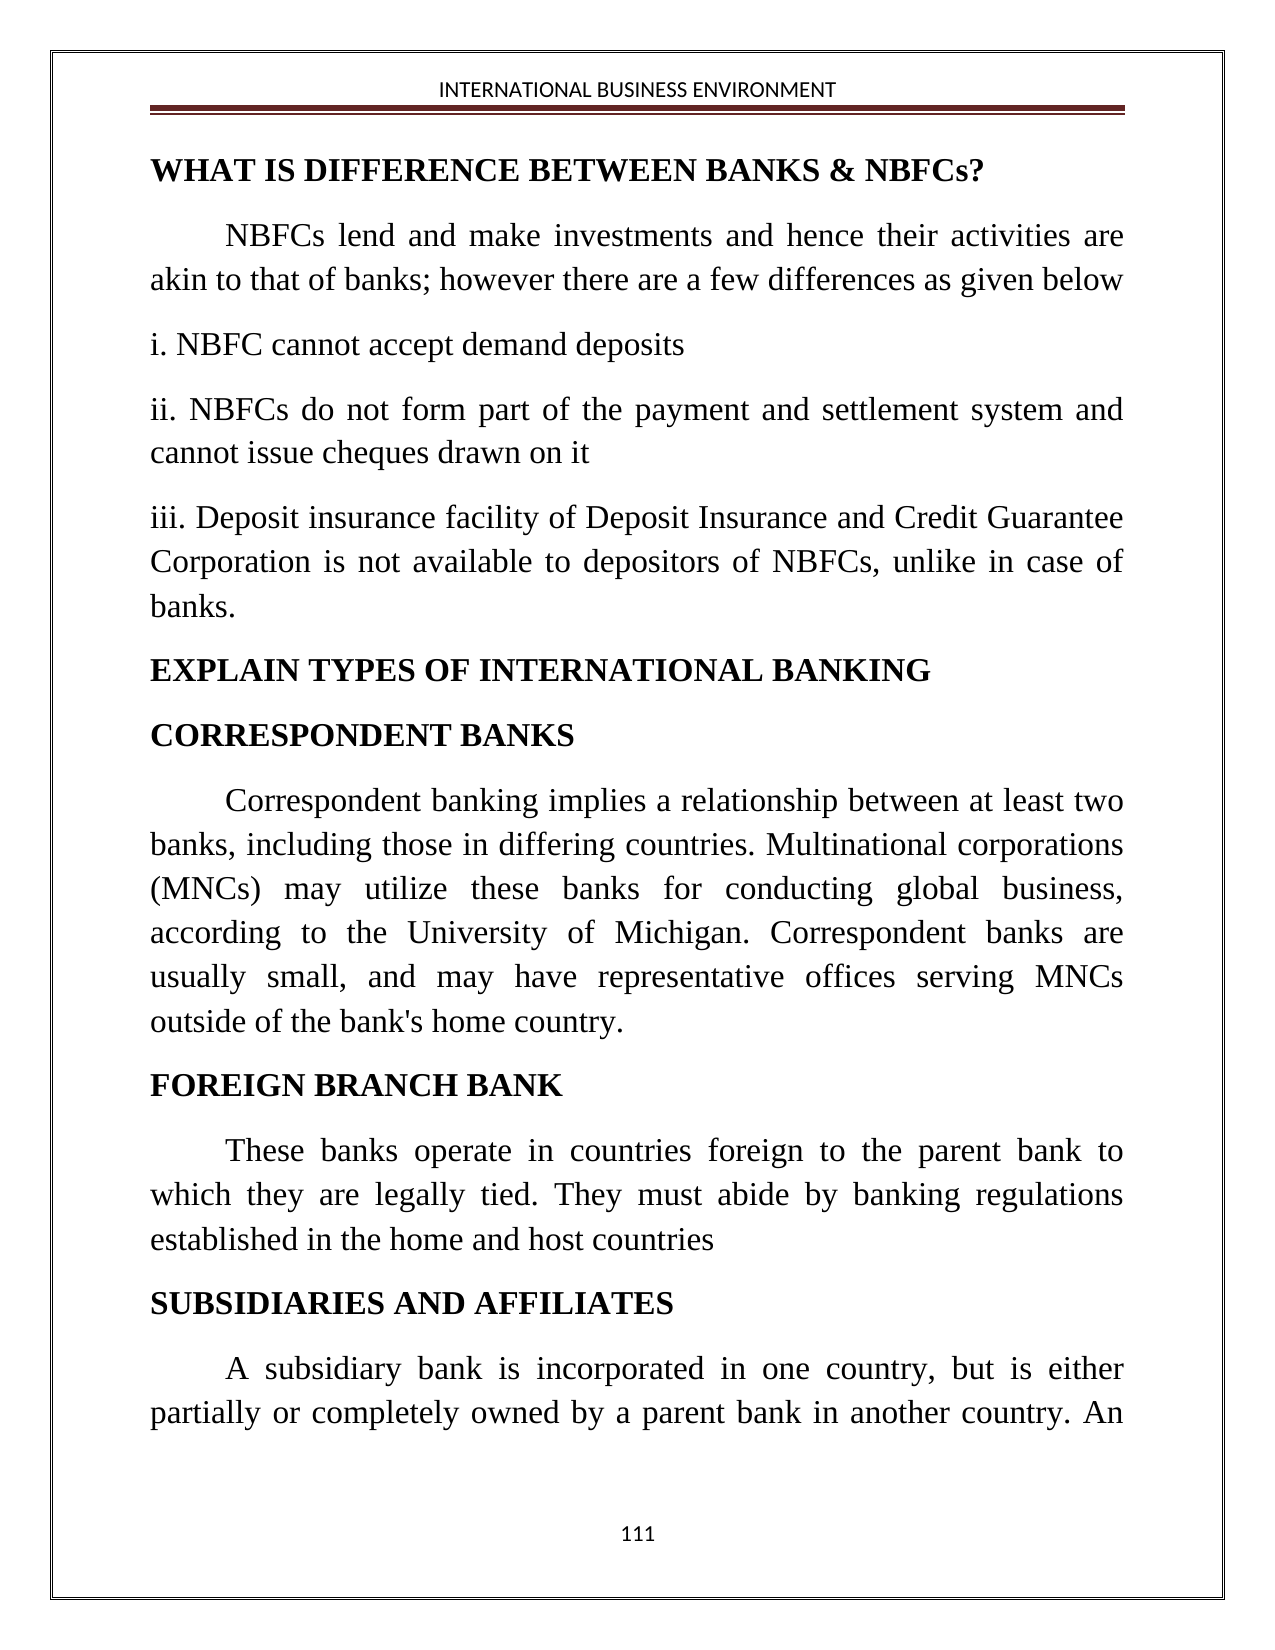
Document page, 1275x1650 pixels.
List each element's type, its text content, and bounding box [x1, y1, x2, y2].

text iii. Deposit insurance facility of Deposit Insurance and Credit Guarantee Corporation is not available to depositors of NBFCs, unlike in case of banks. [150, 498, 1125, 624]
text ii. NBFCs do not form part of the payment and settlement system and cannot issue cheques drawn on it [150, 389, 1125, 471]
text SUBSIDIARIES AND AFFILIATES [150, 1284, 1125, 1322]
text WHAT IS DIFFERENCE BETWEEN BANKS & NBFCs? [150, 150, 1125, 188]
text i. NBFC cannot accept demand deposits [150, 324, 1125, 362]
text NBFCs lend and make investments and hence their activities are akin to that of banks; however there are a few differences as given below [150, 215, 1125, 297]
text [150, 1348, 1125, 1431]
text These banks operate in countries foreign to the parent bank to which they are legally tied. They must abide by banking regulations established in the home and host countries [150, 1131, 1125, 1257]
text Correspondent banking implies a relationship between at least two banks, including those in differing countries. Multinational corporations (MNCs) may utilize these banks for conducting global business, according to the University of Michigan. Correspondent banks are usually small, and may have representative offices serving MNCs outside of the bank's home country. [150, 781, 1125, 1039]
text FOREIGN BRANCH BANK [150, 1066, 1125, 1104]
text CORRESPONDENT BANKS [150, 716, 1125, 754]
text EXPLAIN TYPES OF INTERNATIONAL BANKING [150, 651, 1125, 689]
